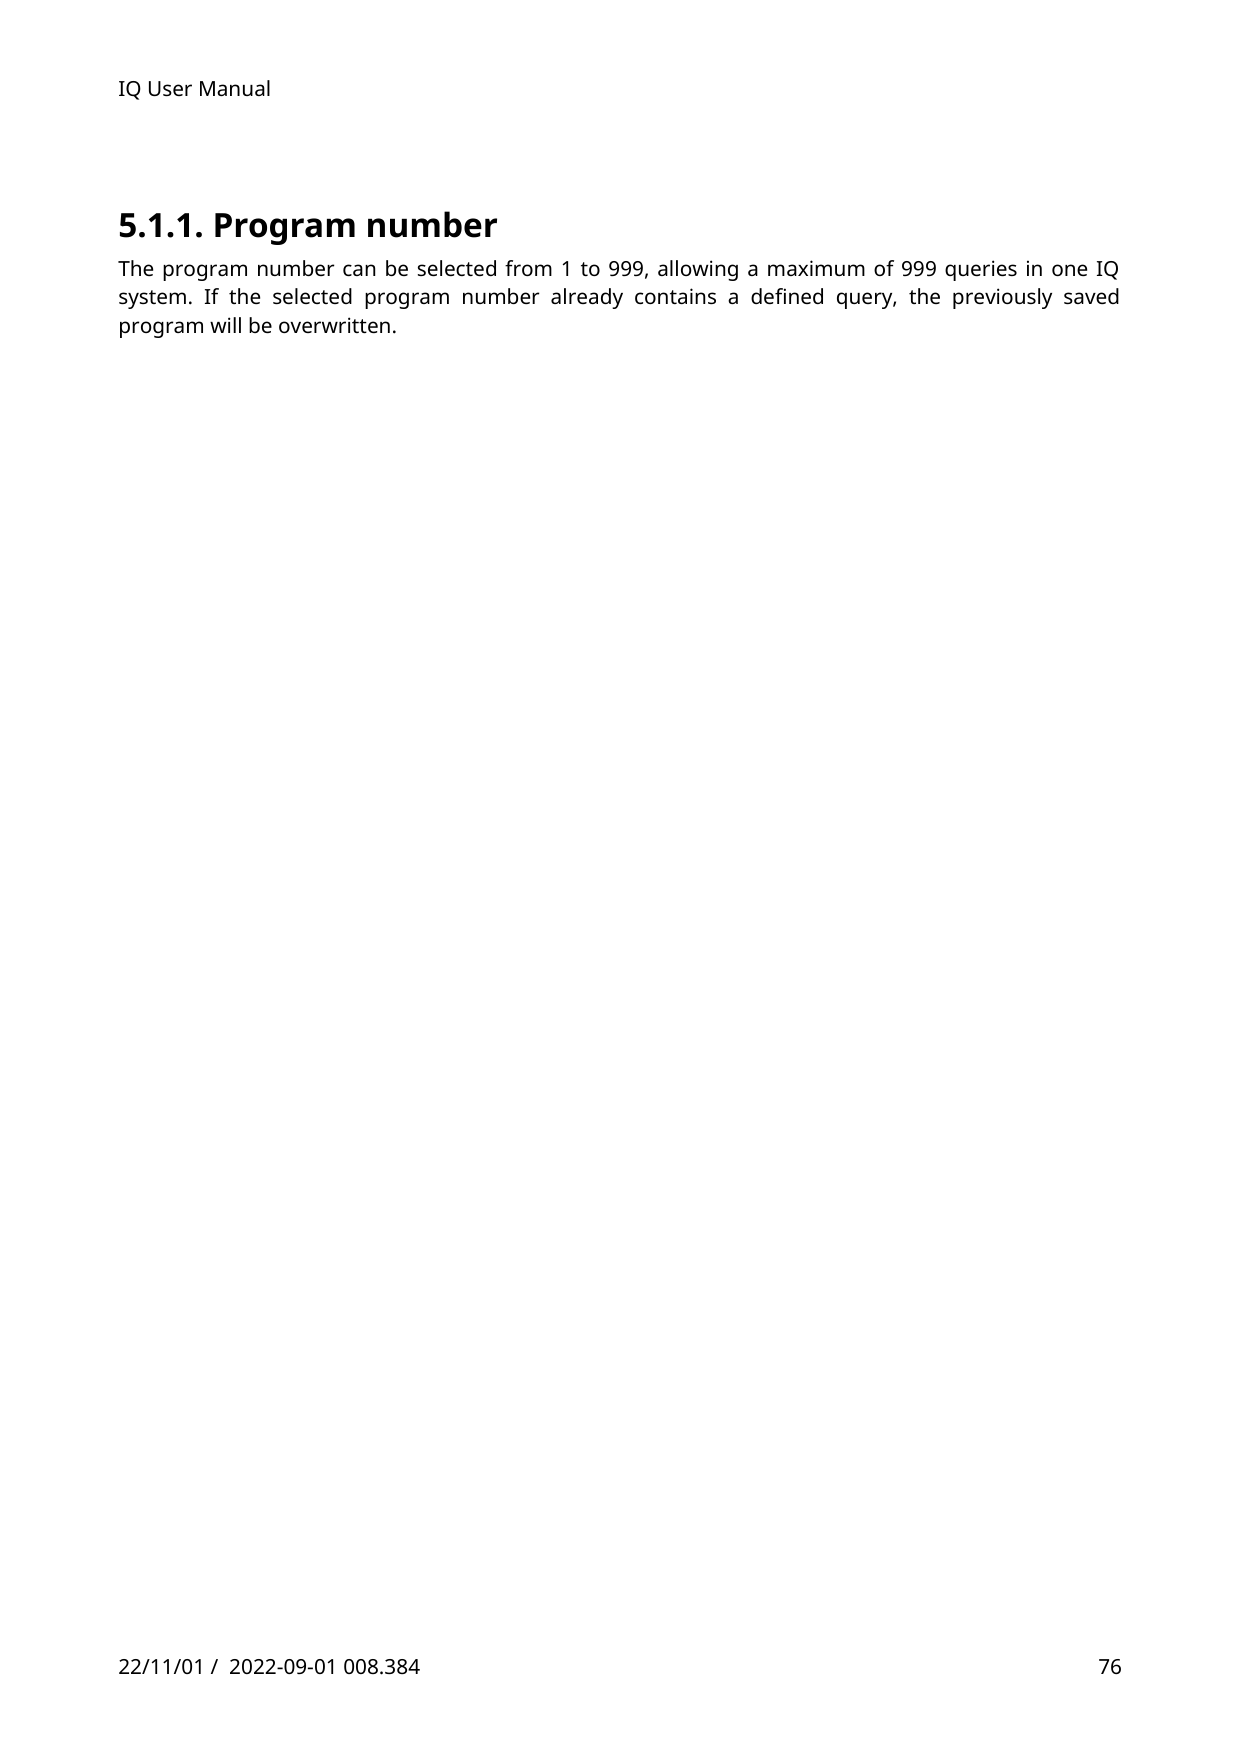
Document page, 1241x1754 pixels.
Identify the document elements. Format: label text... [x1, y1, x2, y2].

subtitle 5.1.1. Program number [118, 202, 1122, 248]
text The program number can be selected from 1 to 999, allowing a maximum of 999 queries in one IQ system. If the selected program number already contains a defined query, the previously saved program will be overwritten. [118, 254, 1122, 339]
